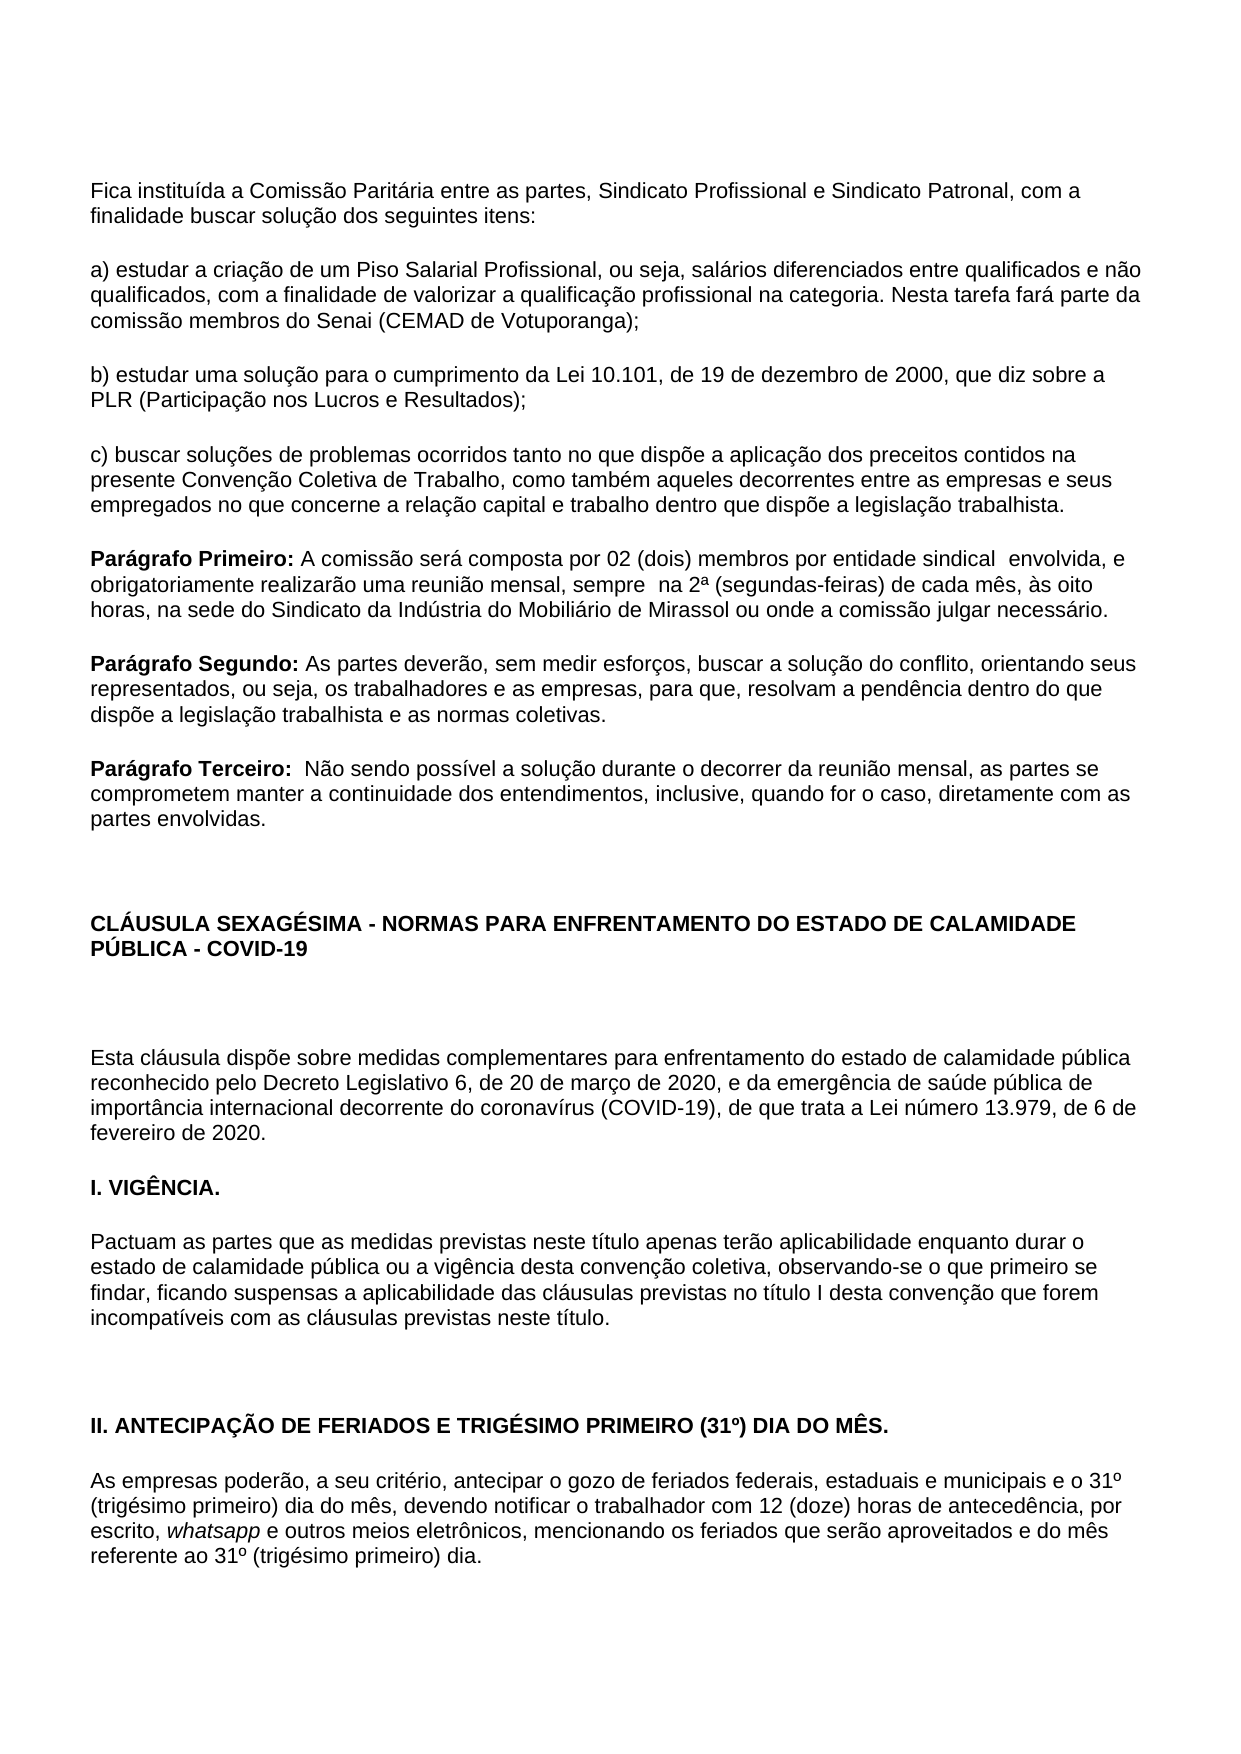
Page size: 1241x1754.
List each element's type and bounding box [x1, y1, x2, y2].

table_header [89, 118, 1152, 1599]
